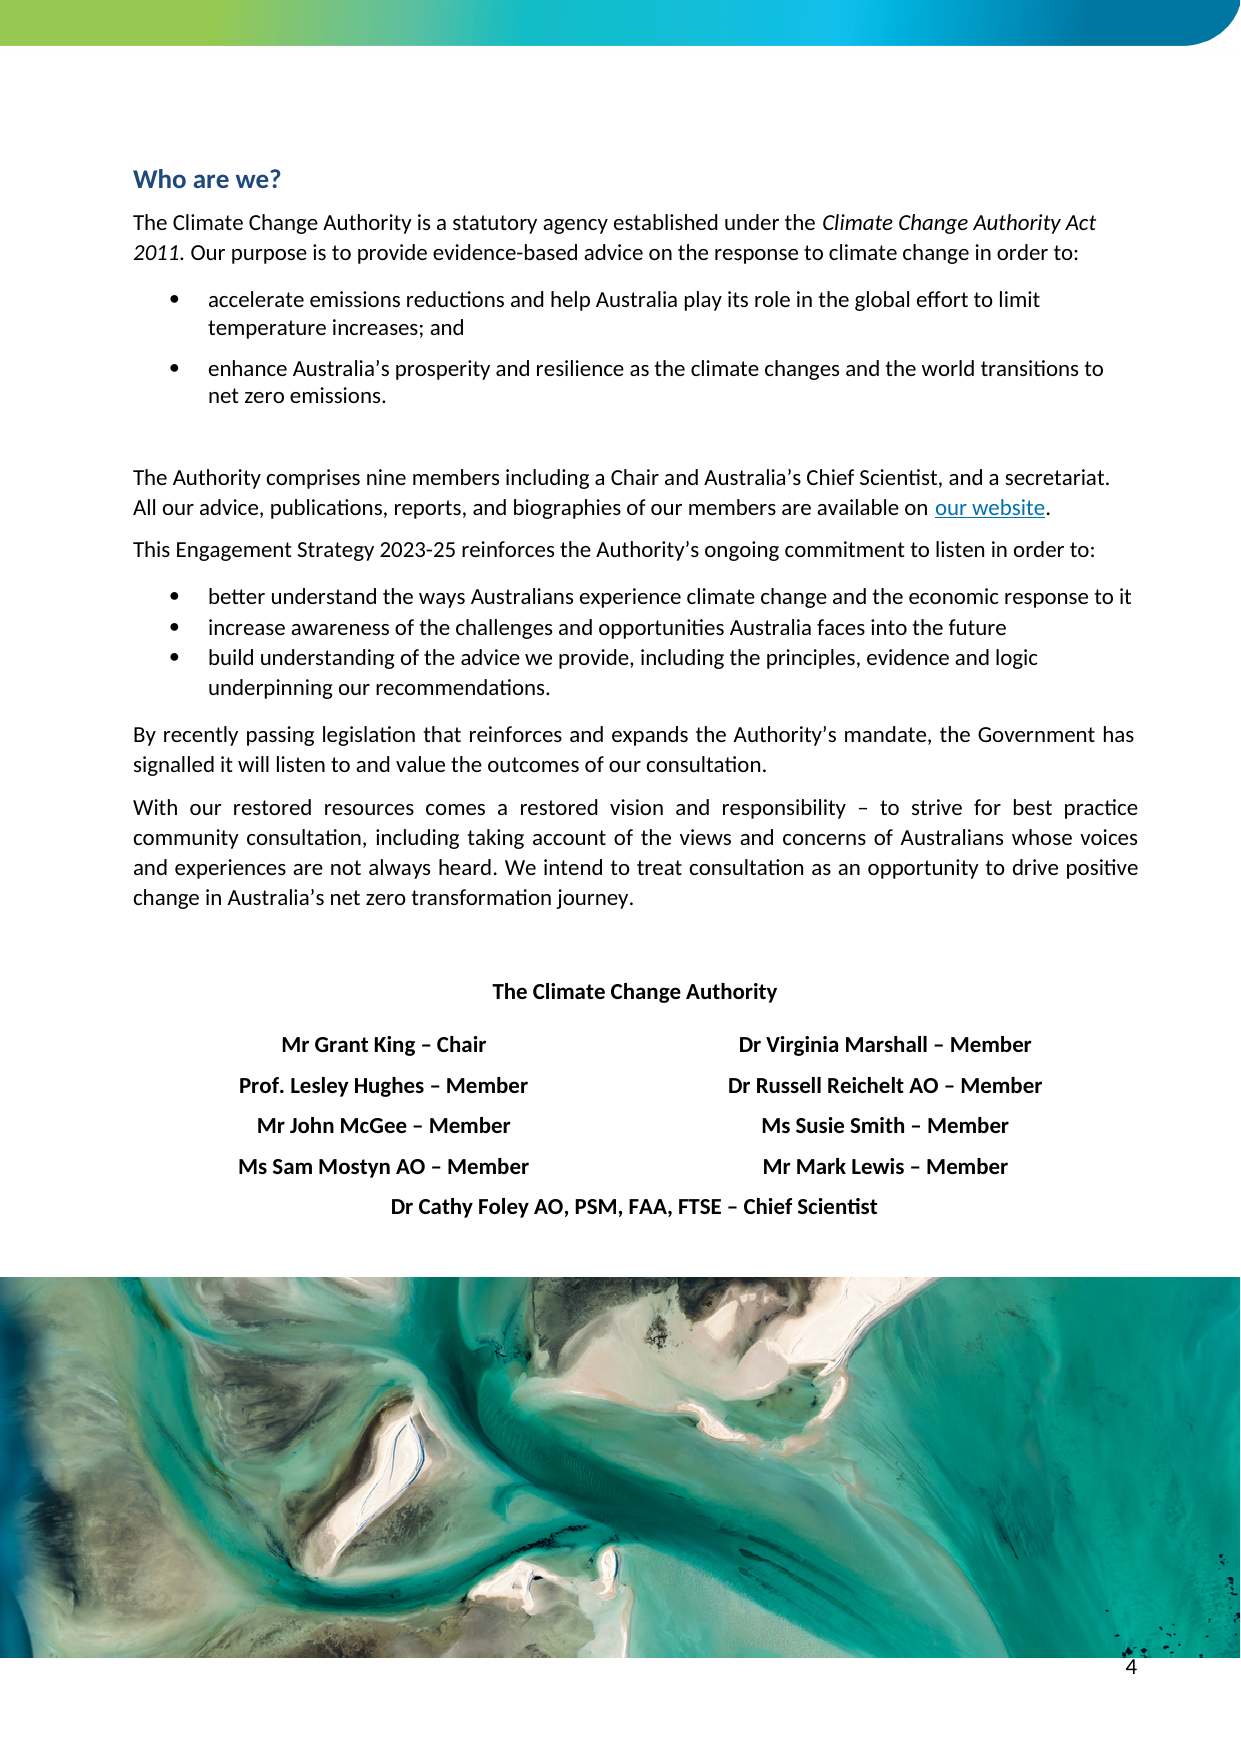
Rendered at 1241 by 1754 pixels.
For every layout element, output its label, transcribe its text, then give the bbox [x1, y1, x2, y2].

table_header Mr Grant King – Chair [133, 1018, 634, 1058]
table_cell Dr Russell Reichelt AO – Member [634, 1058, 1136, 1099]
text By recently passing legislation that reinforces and expands the Authority’s mandate, the Government has signalled it will listen to and value the outcomes of our consultation. [133, 720, 1137, 778]
list increase awareness of the challenges and opportunities Australia faces into the future [170, 613, 1140, 641]
list accelerate emissions reductions and help Australia play its role in the global effort to limit temperature increases; and [170, 285, 1137, 341]
list build understanding of the advice we provide, including the principles, evidence and logic underpinning our recommendations. [170, 643, 1140, 701]
table_cell Ms Sam Mostyn AO – Member [133, 1139, 634, 1180]
text With our restored resources comes a restored vision and responsibility – to strive for best practice community consultation, including taking account of the views and concerns of Australians whose voices and experiences are not always heard. We intend to treat consultation as an opportunity to drive positive change in Australia’s net zero transformation journey. [133, 793, 1140, 912]
table_cell Ms Susie Smith – Member [634, 1099, 1136, 1139]
picture [0, 1277, 1241, 1658]
list better understand the ways Australians experience climate change and the economic response to it [170, 582, 1140, 611]
table_cell Dr Cathy Foley AO, PSM, FAA, FTSE – Chief Scientist [133, 1180, 1136, 1220]
table_cell Mr John McGee – Member [133, 1099, 634, 1139]
table_cell Prof. Lesley Hughes – Member [133, 1058, 634, 1099]
table_header Dr Virginia Marshall – Member [634, 1018, 1136, 1058]
picture [0, 0, 1241, 60]
table_cell Mr Mark Lewis – Member [634, 1139, 1136, 1180]
text The Climate Change Authority is a statutory agency established under the Climate Change Authority Act 2011. Our purpose is to provide evidence-based advice on the response to climate change in order to: [133, 208, 1140, 266]
text The Authority comprises nine members including a Chair and Australia’s Chief Scientist, and a secretariat. All our advice, publications, reports, and biographies of our members are available on our website. [133, 463, 1137, 521]
text The Climate Change Authority [133, 977, 1137, 1005]
subtitle Who are we? [133, 162, 1137, 196]
list enhance Australia’s prosperity and resilience as the climate changes and the world transitions to net zero emissions. [170, 354, 1137, 410]
text This Engagement Strategy 2023-25 reinforces the Authority’s ongoing commitment to listen in order to: [133, 536, 1140, 564]
